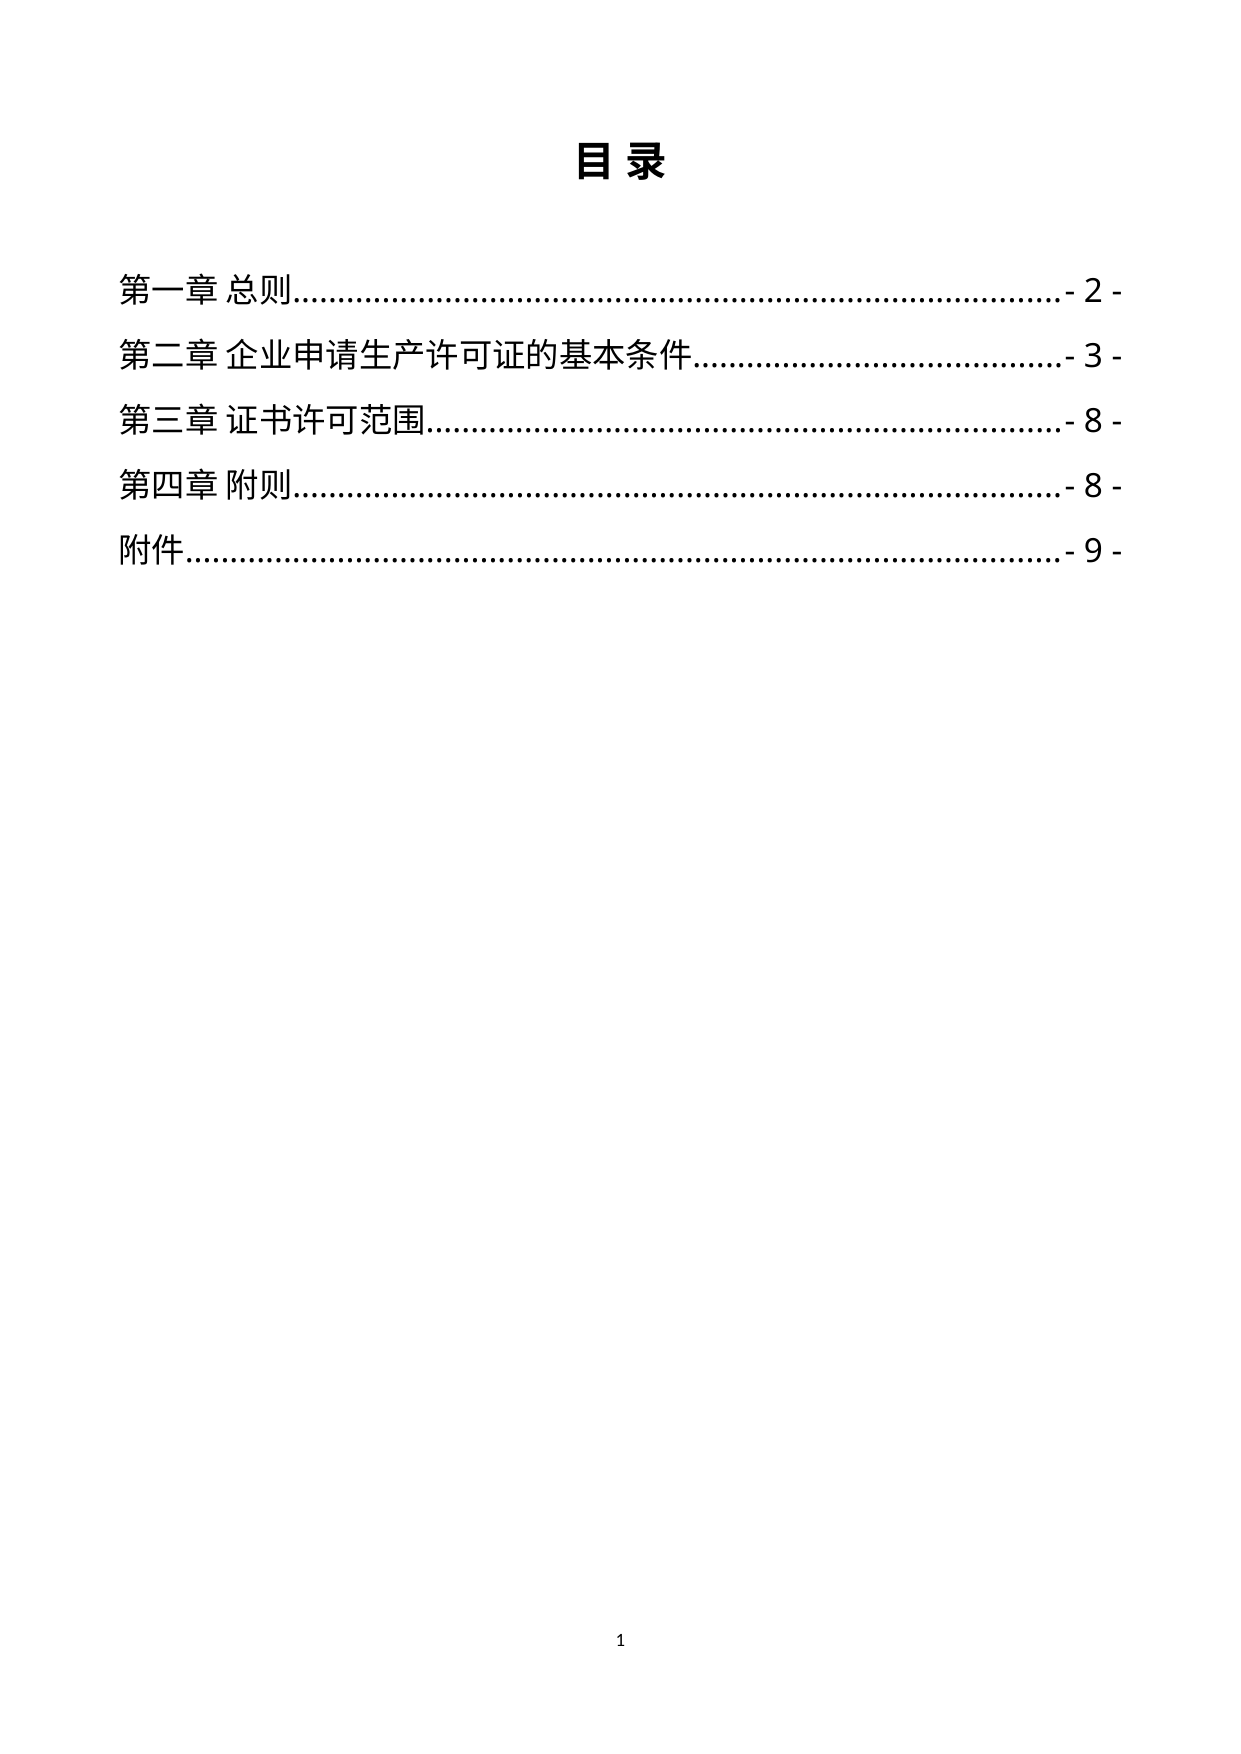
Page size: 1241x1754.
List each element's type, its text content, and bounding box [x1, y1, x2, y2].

text 附件 - 9 - [118, 515, 1122, 580]
text 第三章 证书许可范围 - 8 - [118, 385, 1122, 450]
text 目 录 [118, 125, 1122, 190]
text 第四章 附则 - 8 - [118, 450, 1122, 515]
text 第二章 企业申请生产许可证的基本条件 - 3 - [118, 320, 1122, 385]
text 第一章 总则 - 2 - [118, 255, 1122, 320]
